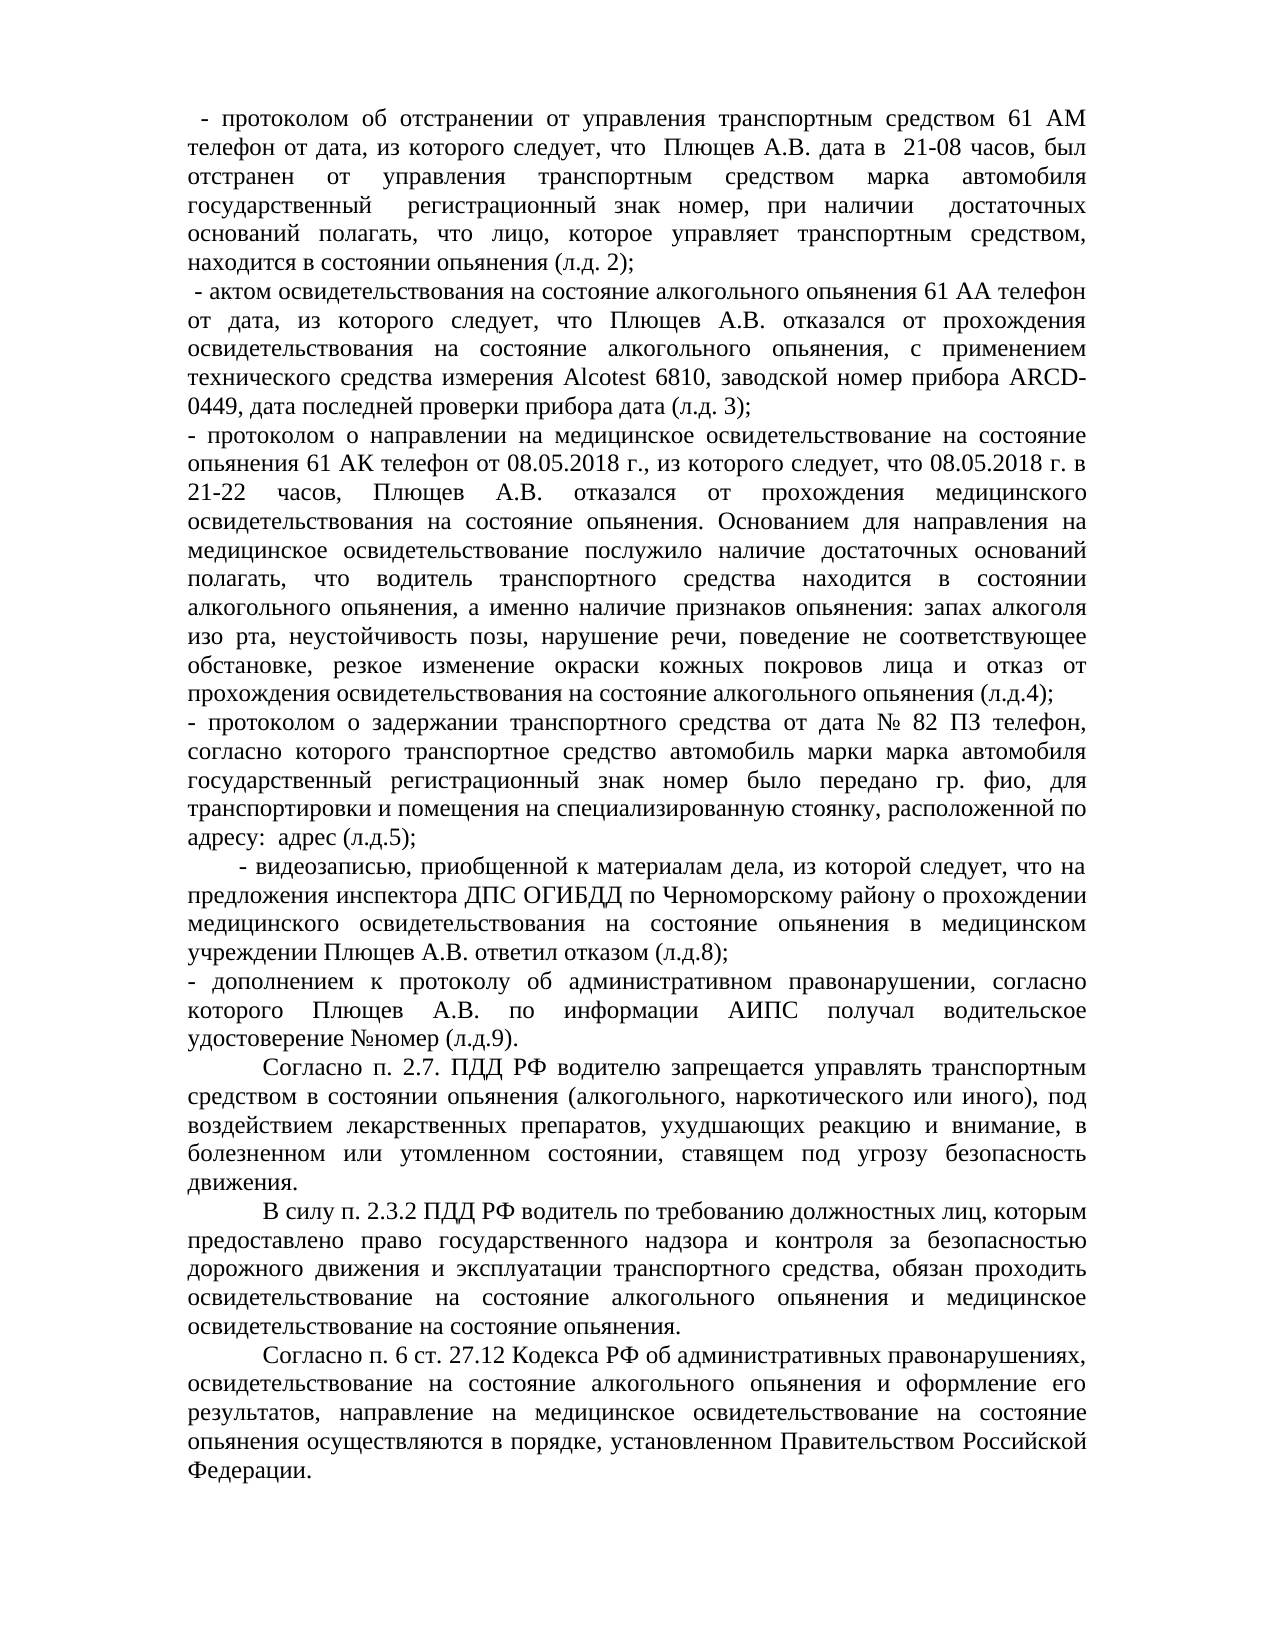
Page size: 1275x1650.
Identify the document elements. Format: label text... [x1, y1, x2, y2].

text Согласно п. 2.7. ПДД РФ водителю запрещается управлять транспортным средством в состоянии опьянения (алкогольного, наркотического или иного), под воздействием лекарственных препаратов, ухудшающих реакцию и внимание, в болезненном или утомленном состоянии, ставящем под угрозу безопасность движения. [187, 1052, 1087, 1196]
text - протоколом о задержании транспортного средства от дата № 82 ПЗ телефон, согласно которого транспортное средство автомобиль марки марка автомобиля государственный регистрационный знак номер было передано гр. фио, для транспортировки и помещения на специализированную стоянку, расположенной по адресу: адрес (л.д.5); [187, 707, 1087, 851]
text - видеозаписью, приобщенной к материалам дела, из которой следует, что на предложения инспектора ДПС ОГИБДД по Черноморскому району о прохождении медицинского освидетельствования на состояние опьянения в медицинском учреждении Плющев А.В. ответил отказом (л.д.8); [187, 851, 1087, 966]
text В силу п. 2.3.2 ПДД РФ водитель по требованию должностных лиц, которым предоставлено право государственного надзора и контроля за безопасностью дорожного движения и эксплуатации транспортного средства, обязан проходить освидетельствование на состояние алкогольного опьянения и медицинское освидетельствование на состояние опьянения. [187, 1196, 1087, 1340]
text - актом освидетельствования на состояние алкогольного опьянения 61 АА телефон от дата, из которого следует, что Плющев А.В. отказался от прохождения освидетельствования на состояние алкогольного опьянения, с применением технического средства измерения Alcotest 6810, заводской номер прибора ARCD-0449, дата последней проверки прибора дата (л.д. 3); [187, 276, 1087, 420]
text - протоколом об отстранении от управления транспортным средством 61 АМ телефон от дата, из которого следует, что Плющев А.В. дата в 21-08 часов, был отстранен от управления транспортным средством марка автомобиля государственный регистрационный знак номер, при наличии достаточных оснований полагать, что лицо, которое управляет транспортным средством, находится в состоянии опьянения (л.д. 2); [187, 103, 1087, 276]
text - дополнением к протоколу об административном правонарушении, согласно которого Плющев А.В. по информации АИПС получал водительское удостоверение №номер (л.д.9). [187, 966, 1087, 1052]
text - протоколом о направлении на медицинское освидетельствование на состояние опьянения 61 АК телефон от 08.05.2018 г., из которого следует, что 08.05.2018 г. в 21-22 часов, Плющев А.В. отказался от прохождения медицинского освидетельствования на состояние опьянения. Основанием для направления на медицинское освидетельствование послужило наличие достаточных оснований полагать, что водитель транспортного средства находится в состоянии алкогольного опьянения, а именно наличие признаков опьянения: запах алкоголя изо рта, неустойчивость позы, нарушение речи, поведение не соответствующее обстановке, резкое изменение окраски кожных покровов лица и отказ от прохождения освидетельствования на состояние алкогольного опьянения (л.д.4); [187, 420, 1087, 707]
text Согласно п. 6 ст. 27.12 Кодекса РФ об административных правонарушениях, освидетельствование на состояние алкогольного опьянения и оформление его результатов, направление на медицинское освидетельствование на состояние опьянения осуществляются в порядке, установленном Правительством Российской Федерации. [187, 1340, 1087, 1483]
